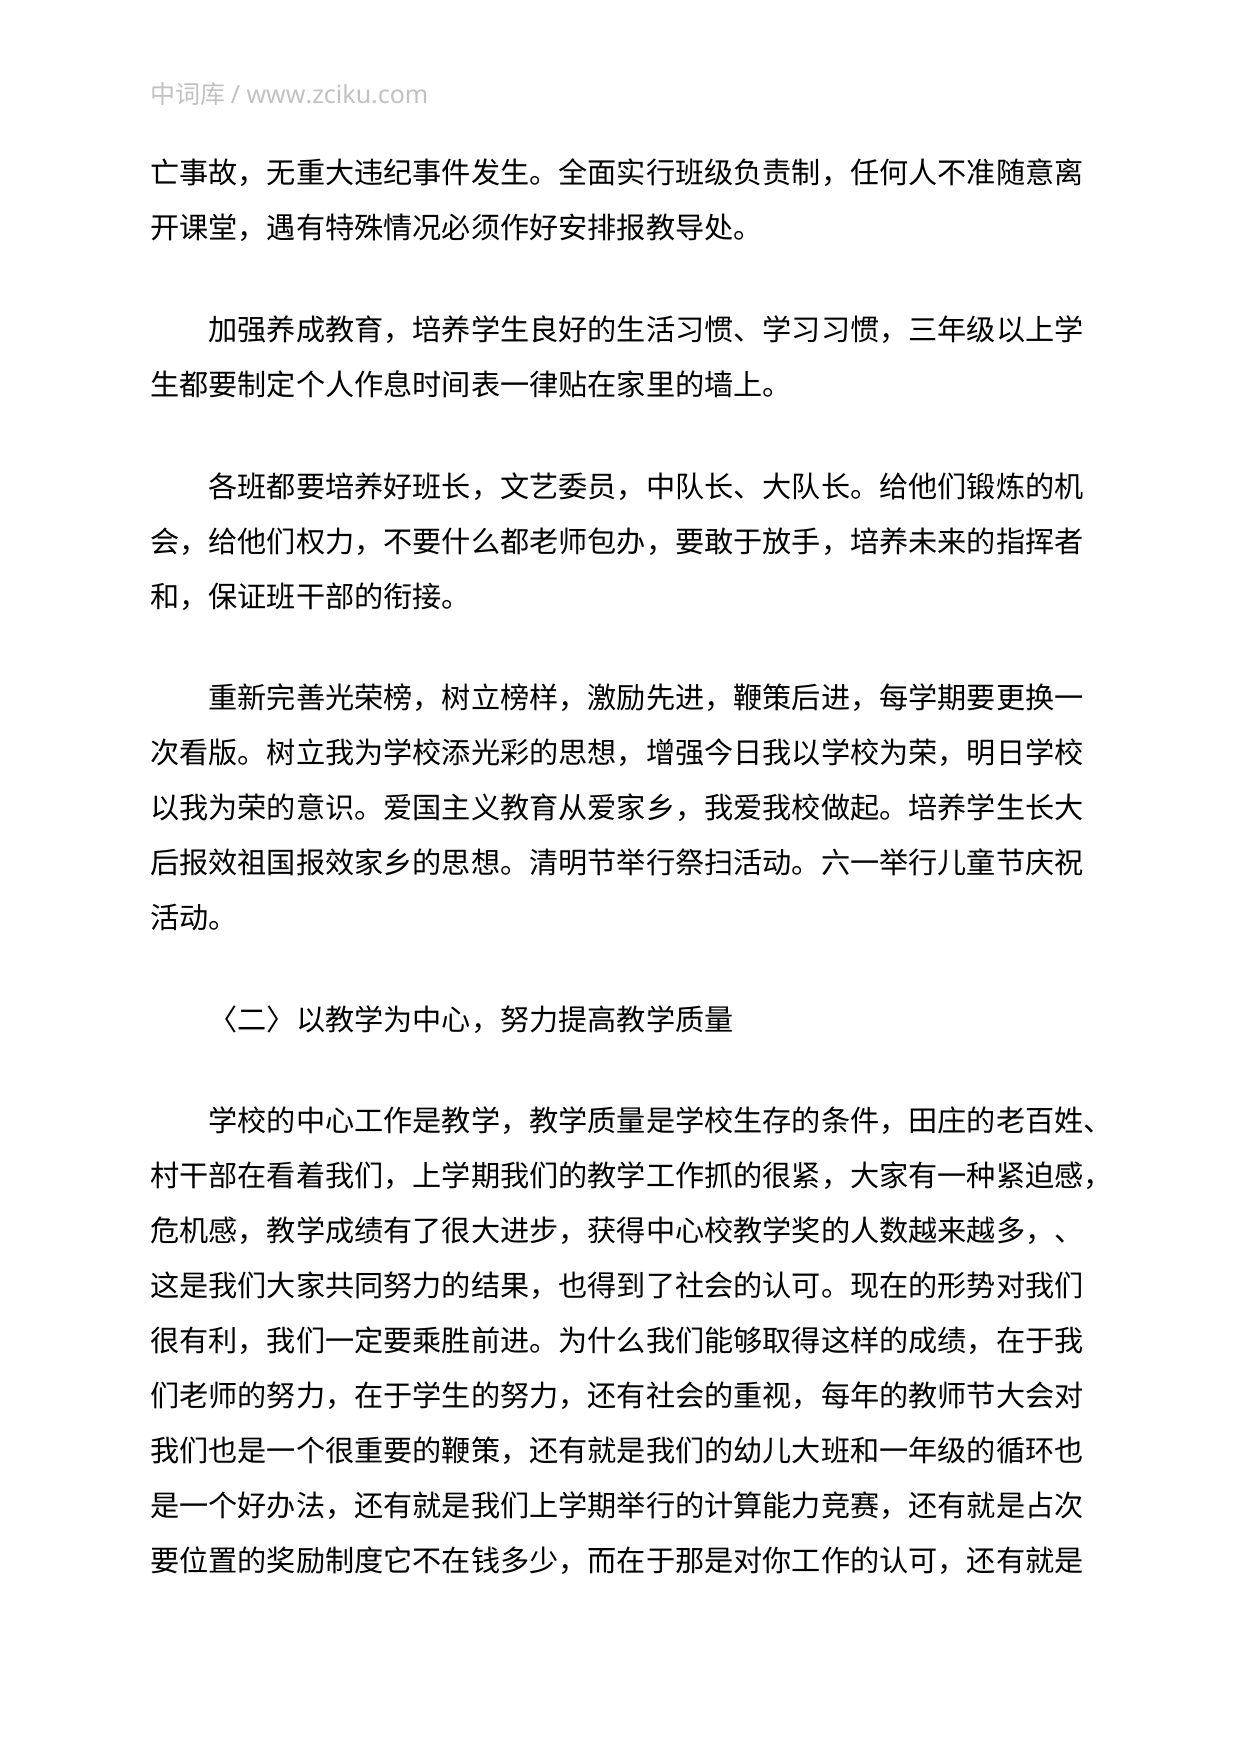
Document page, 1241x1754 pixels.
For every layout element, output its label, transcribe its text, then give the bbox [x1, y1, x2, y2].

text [150, 150, 1090, 247]
text 〈二〉以教学为中心，努力提高教学质量 [150, 996, 1090, 1038]
text 各班都要培养好班长，文艺委员，中队长、大队长。给他们锻炼的机会，给他们权力，不要什么都老师包办，要敢于放手，培养未来的指挥者和，保证班干部的衔接。 [150, 463, 1090, 615]
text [150, 1098, 1090, 1579]
text 重新完善光荣榜，树立榜样，激励先进，鞭策后进，每学期要更换一次看版。树立我为学校添光彩的思想，增强今日我以学校为荣，明日学校以我为荣的意识。爱国主义教育从爱家乡，我爱我校做起。培养学生长大后报效祖国报效家乡的思想。清明节举行祭扫活动。六一举行儿童节庆祝活动。 [150, 675, 1090, 937]
text 加强养成教育，培养学生良好的生活习惯、学习习惯，三年级以上学生都要制定个人作息时间表一律贴在家里的墙上。 [150, 307, 1090, 404]
